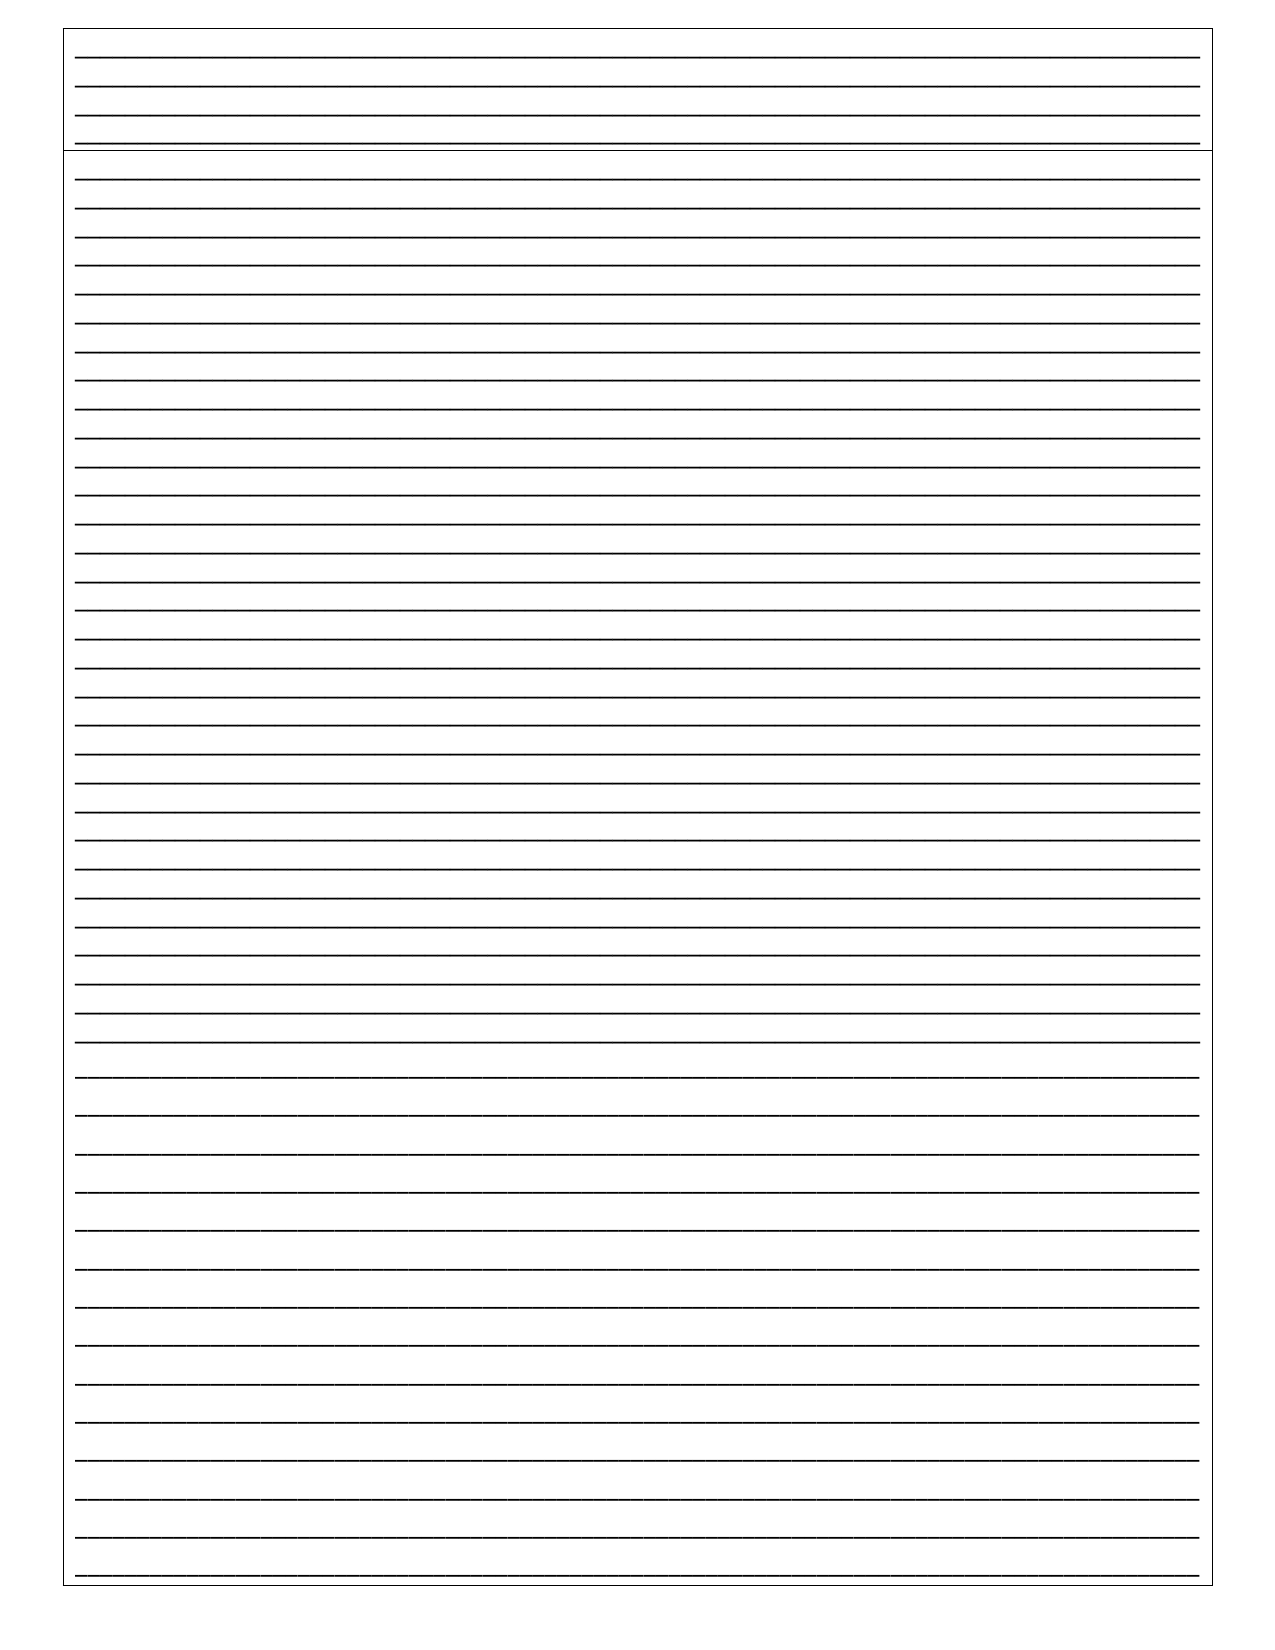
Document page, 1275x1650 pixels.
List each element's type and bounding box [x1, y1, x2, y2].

table_cell [64, 29, 1212, 150]
table_cell [64, 151, 1212, 1585]
